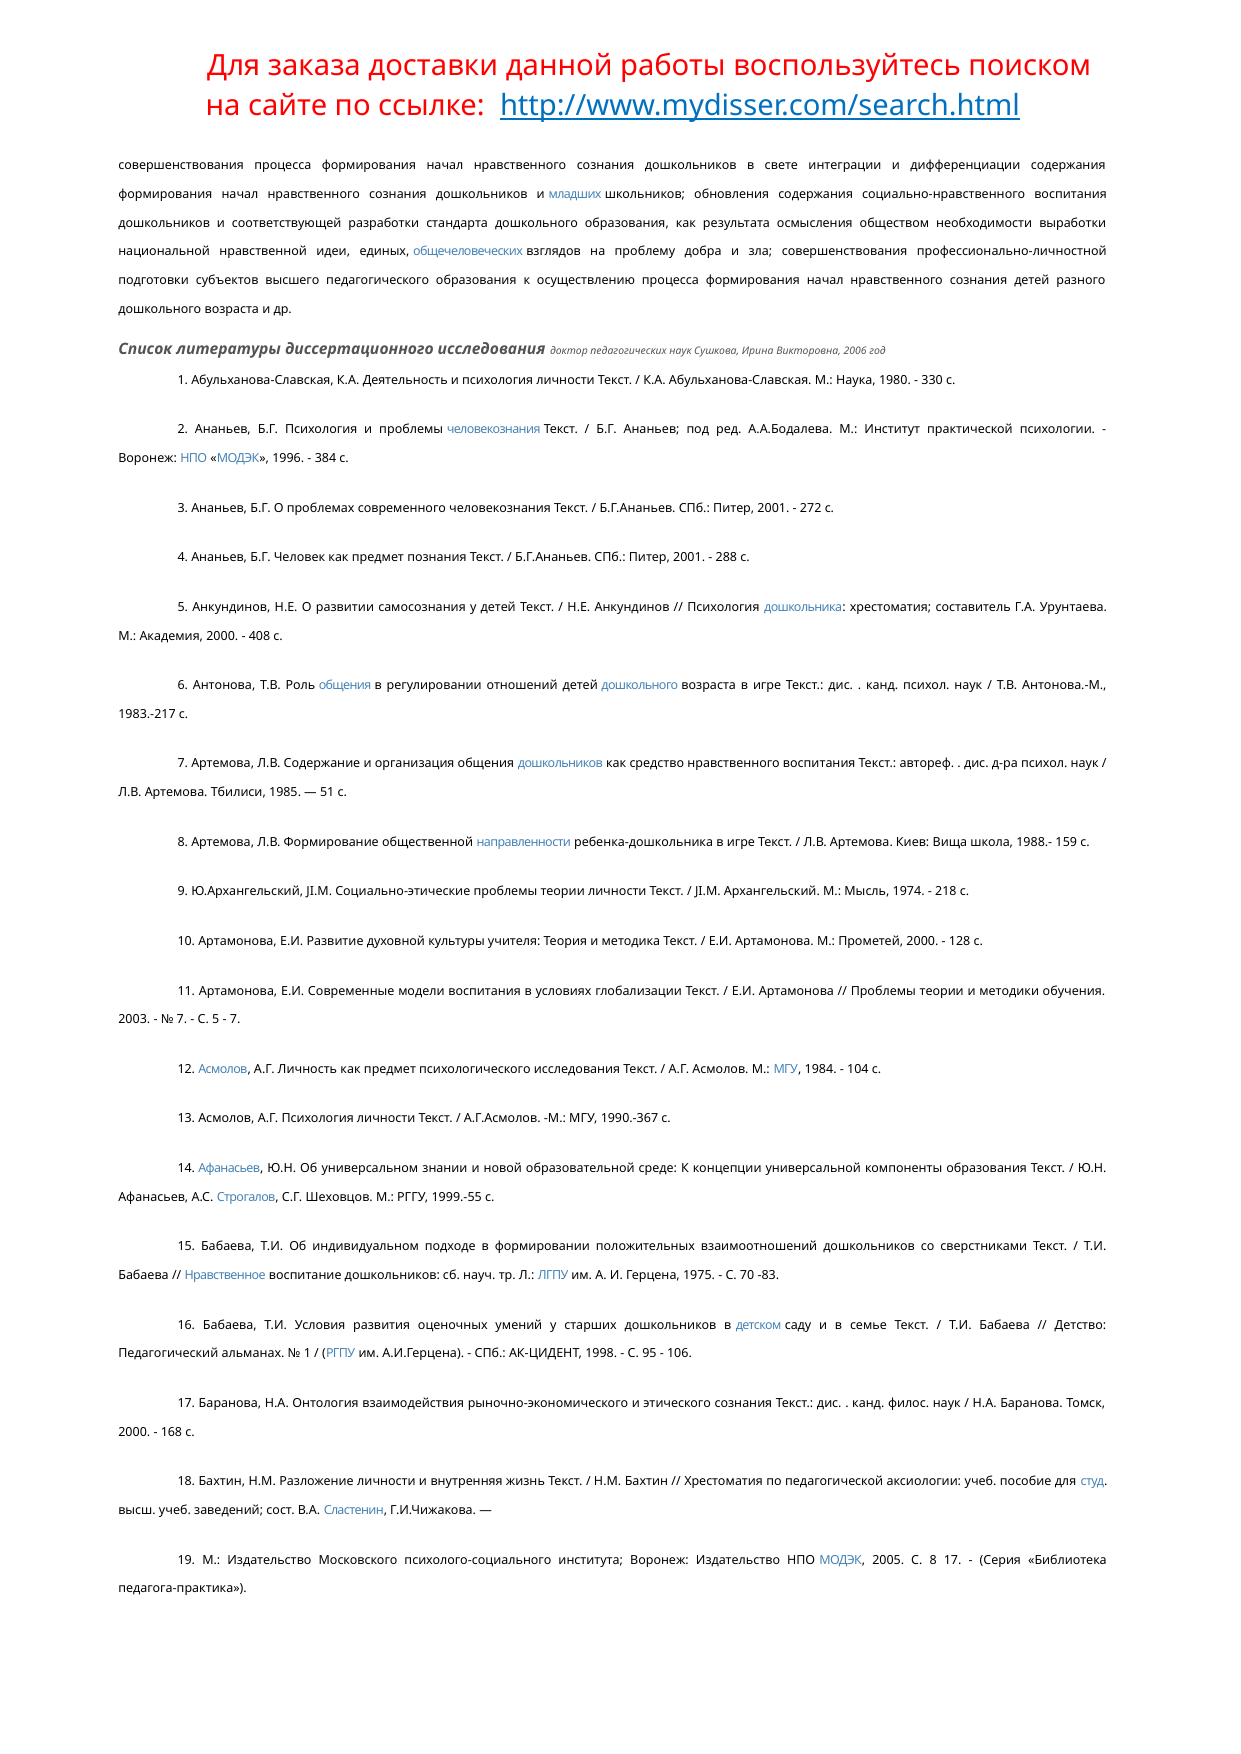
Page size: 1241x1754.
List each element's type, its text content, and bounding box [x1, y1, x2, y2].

subtitle Список литературы диссертационного исследования доктор педагогических наук Сушкова, Ирина Викторовна, 2006 год [118, 338, 1107, 359]
